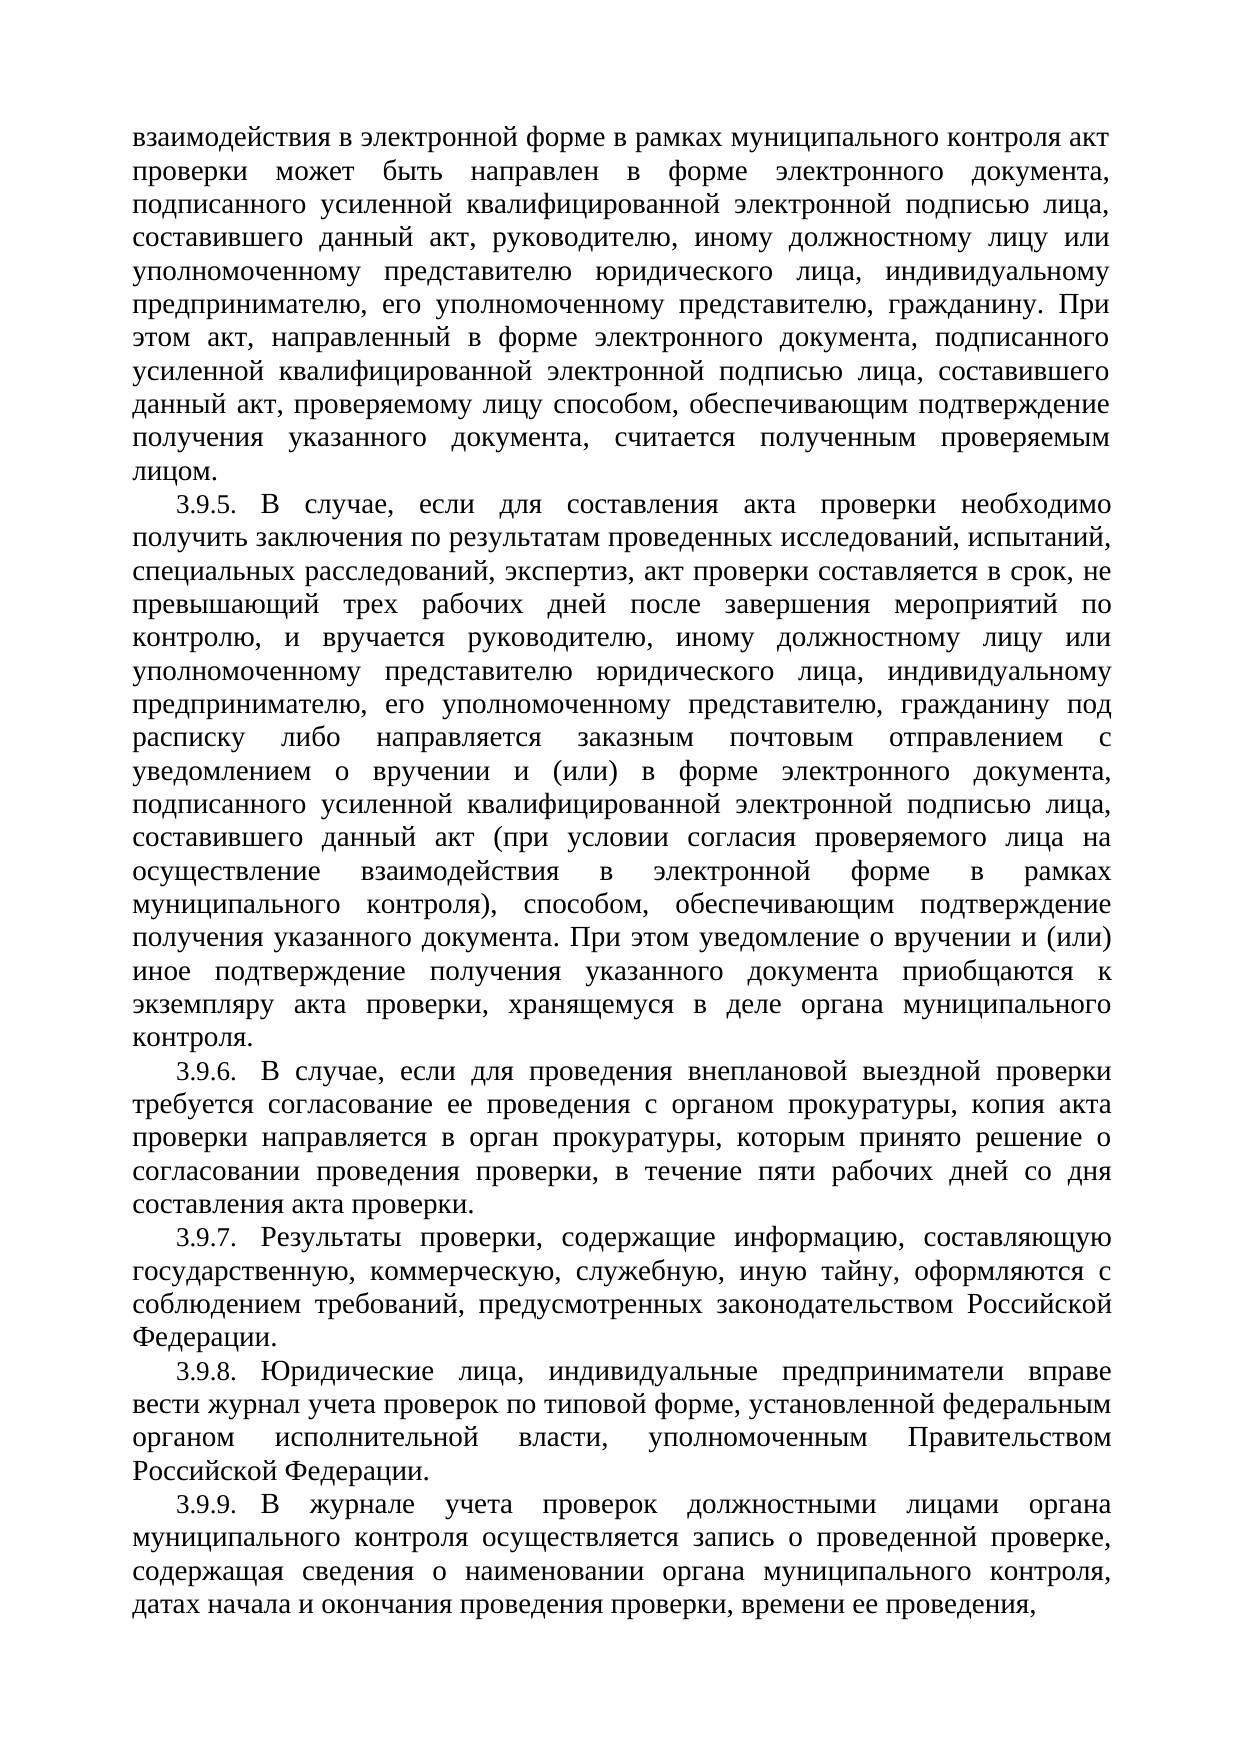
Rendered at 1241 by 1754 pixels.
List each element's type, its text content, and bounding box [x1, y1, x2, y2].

text взаимодействия в электронной форме в рамках муниципального контроля акт проверки может быть направлен в форме электронного документа, подписанного усиленной квалифицированной электронной подписью лица, составившего данный акт, руководителю, иному должностному лицу или уполномоченному представителю юридического лица, индивидуальному предпринимателю, его уполномоченному представителю, гражданину. При этом акт, направленный в форме электронного документа, подписанного усиленной квалифицированной электронной подписью лица, составившего данный акт, проверяемому лицу способом, обеспечивающим подтверждение получения указанного документа, считается полученным проверяемым лицом. [132, 120, 1110, 487]
list Результаты проверки, содержащие информацию, составляющую государственную, коммерческую, служебную, иную тайну, оформляются с соблюдением требований, предусмотренных законодательством Российской Федерации. [132, 1220, 1112, 1353]
list В случае, если для проведения внеплановой выездной проверки требуется согласование ее проведения с органом прокуратуры, копия акта проверки направляется в орган прокуратуры, которым принято решение о согласовании проведения проверки, в течение пяти рабочих дней со дня составления акта проверки. [132, 1053, 1112, 1220]
list В случае, если для составления акта проверки необходимо получить заключения по результатам проведенных исследований, испытаний, специальных расследований, экспертиз, акт проверки составляется в срок, не превышающий трех рабочих дней после завершения мероприятий по контролю, и вручается руководителю, иному должностному лицу или уполномоченному представителю юридического лица, индивидуальному предпринимателю, его уполномоченному представителю, гражданину под расписку либо направляется заказным почтовым отправлением с уведомлением о вручении и (или) в форме электронного документа, подписанного усиленной квалифицированной электронной подписью лица, составившего данный акт (при условии согласия проверяемого лица на осуществление взаимодействия в электронной форме в рамках муниципального контроля), способом, обеспечивающим подтверждение получения указанного документа. При этом уведомление о вручении и (или) иное подтверждение получения указанного документа приобщаются к экземпляру акта проверки, хранящемуся в деле органа муниципального контроля. [132, 487, 1112, 1053]
list Юридические лица, индивидуальные предприниматели вправе вести журнал учета проверок по типовой форме, установленной федеральным органом исполнительной власти, уполномоченным Правительством Российской Федерации. [132, 1353, 1112, 1487]
list В журнале учета проверок должностными лицами органа муниципального контроля осуществляется запись о проведенной проверке, содержащая сведения о наименовании органа муниципального контроля, датах начала и окончания проведения проверки, времени ее проведения, [132, 1487, 1112, 1620]
